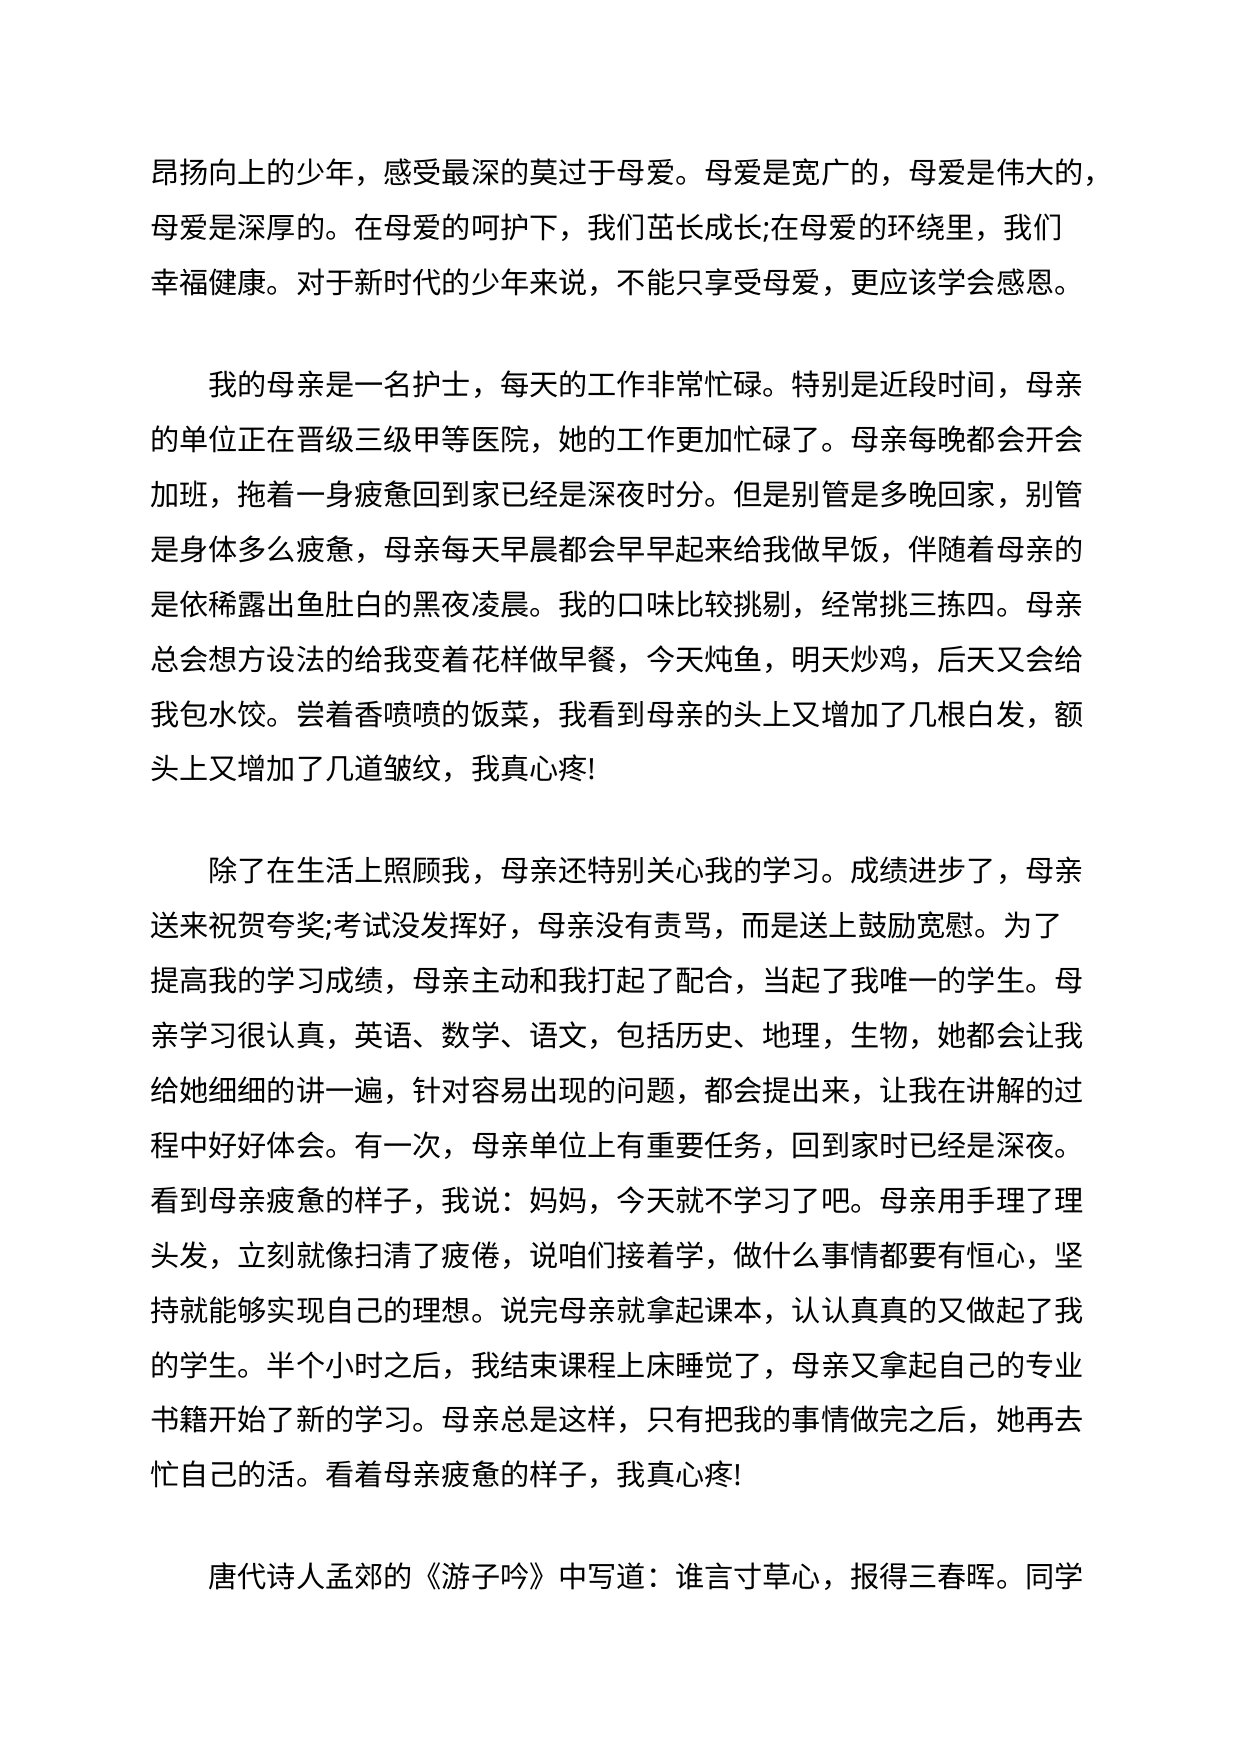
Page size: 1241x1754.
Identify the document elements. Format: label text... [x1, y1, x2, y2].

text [150, 1554, 1090, 1596]
text 我的母亲是一名护士，每天的工作非常忙碌。特别是近段时间，母亲的单位正在晋级三级甲等医院，她的工作更加忙碌了。母亲每晚都会开会加班，拖着一身疲惫回到家已经是深夜时分。但是别管是多晚回家，别管是身体多么疲惫，母亲每天早晨都会早早起来给我做早饭，伴随着母亲的是依稀露出鱼肚白的黑夜凌晨。我的口味比较挑剔，经常挑三拣四。母亲总会想方设法的给我变着花样做早餐，今天炖鱼，明天炒鸡，后天又会给我包水饺。尝着香喷喷的饭菜，我看到母亲的头上又增加了几根白发，额头上又增加了几道皱纹，我真心疼! [150, 362, 1090, 788]
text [150, 150, 1090, 302]
text 除了在生活上照顾我，母亲还特别关心我的学习。成绩进步了，母亲送来祝贺夸奖;考试没发挥好，母亲没有责骂，而是送上鼓励宽慰。为了提高我的学习成绩，母亲主动和我打起了配合，当起了我唯一的学生。母亲学习很认真，英语、数学、语文，包括历史、地理，生物，她都会让我给她细细的讲一遍，针对容易出现的问题，都会提出来，让我在讲解的过程中好好体会。有一次，母亲单位上有重要任务，回到家时已经是深夜。看到母亲疲惫的样子，我说：妈妈，今天就不学习了吧。母亲用手理了理头发，立刻就像扫清了疲倦，说咱们接着学，做什么事情都要有恒心，坚持就能够实现自己的理想。说完母亲就拿起课本，认认真真的又做起了我的学生。半个小时之后，我结束课程上床睡觉了，母亲又拿起自己的专业书籍开始了新的学习。母亲总是这样，只有把我的事情做完之后，她再去忙自己的活。看着母亲疲惫的样子，我真心疼! [150, 848, 1090, 1494]
